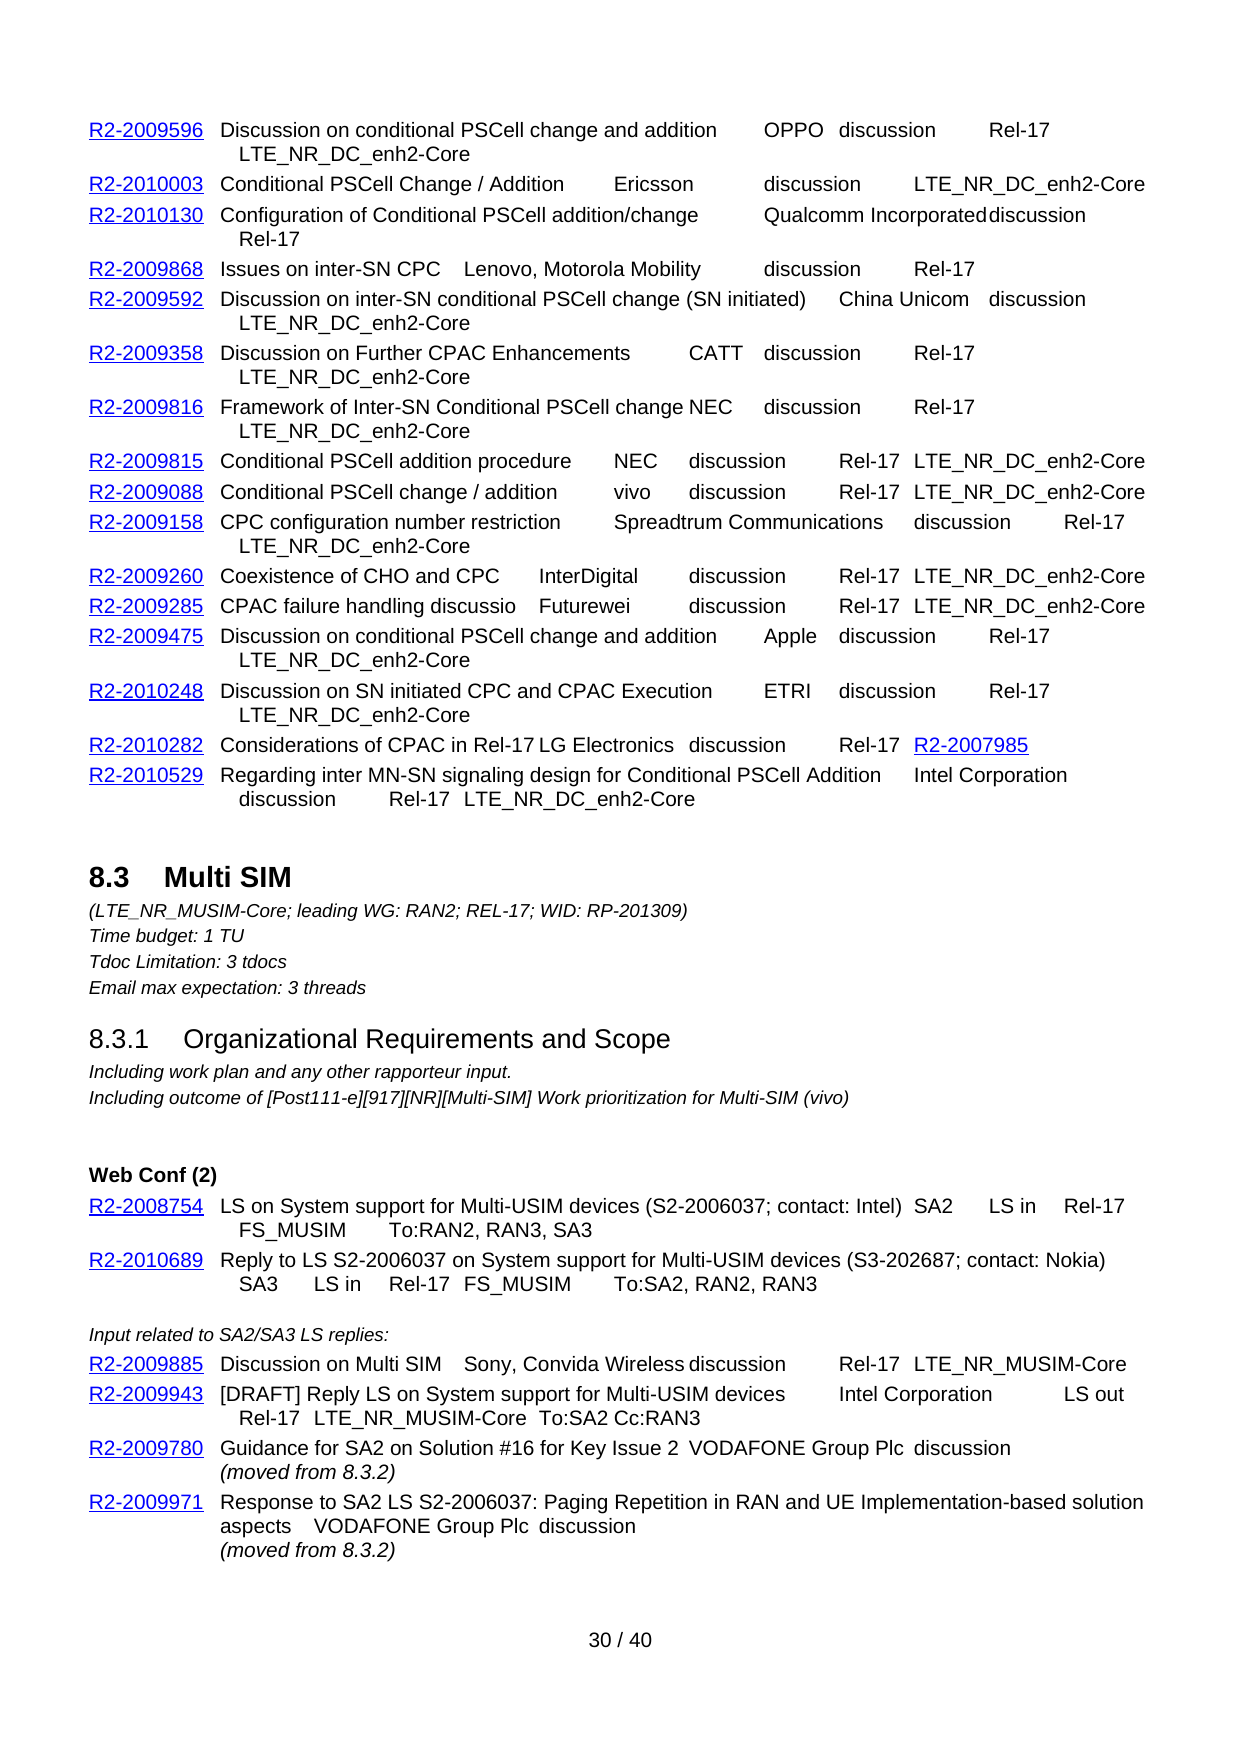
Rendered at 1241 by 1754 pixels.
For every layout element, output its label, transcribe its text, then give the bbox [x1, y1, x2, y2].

title R2-2010529 Regarding inter MN-SN signaling design for Conditional PSCell Addition Intel Corporation discussion Rel-17 LTE_NR_DC_enh2-Core [89, 763, 1152, 811]
title R2-2009592 Discussion on inter-SN conditional PSCell change (SN initiated) China Unicom discussion LTE_NR_DC_enh2-Core [89, 287, 1152, 335]
title R2-2009285 CPAC failure handling discussio Futurewei discussion Rel-17 LTE_NR_DC_enh2-Core [89, 594, 1152, 618]
text Input related to SA2/SA3 LS replies: [89, 1324, 1152, 1345]
title R2-2010248 Discussion on SN initiated CPC and CPAC Execution ETRI discussion Rel-17 LTE_NR_DC_enh2-Core [89, 678, 1152, 726]
title R2-2009971 Response to SA2 LS S2-2006037: Paging Repetition in RAN and UE Implementation-based solution aspects VODAFONE Group Plc discussion [89, 1490, 1152, 1538]
title R2-2010689 Reply to LS S2-2006037 on System support for Multi-USIM devices (S3-202687; contact: Nokia) SA3 LS in Rel-17 FS_MUSIM To:SA2, RAN2, RAN3 [89, 1248, 1152, 1296]
title R2-2009260 Coexistence of CHO and CPC InterDigital discussion Rel-17 LTE_NR_DC_enh2-Core [89, 564, 1152, 588]
title R2-2009943 [DRAFT] Reply LS on System support for Multi-USIM devices Intel Corporation LS out Rel-17 LTE_NR_MUSIM-Core To:SA2 Cc:RAN3 [89, 1382, 1152, 1430]
text Time budget: 1 TU [89, 925, 1152, 947]
title R2-2010130 Configuration of Conditional PSCell addition/change Qualcomm Incorporated discussion Rel-17 [89, 202, 1152, 250]
title R2-2009358 Discussion on Further CPAC Enhancements CATT discussion Rel-17 LTE_NR_DC_enh2-Core [89, 341, 1152, 389]
text Email max expectation: 3 threads [89, 977, 1152, 998]
title R2-2009780 Guidance for SA2 on Solution #16 for Key Issue 2 VODAFONE Group Plc discussion [89, 1436, 1152, 1460]
text Including outcome of [Post111-e][917][NR][Multi-SIM] Work prioritization for Multi-SIM (vivo) [89, 1087, 1152, 1108]
title R2-2010282 Considerations of CPAC in Rel-17 LG Electronics discussion Rel-17 R2-2007985 [89, 733, 1152, 757]
title R2-2009885 Discussion on Multi SIM Sony, Convida Wireless discussion Rel-17 LTE_NR_MUSIM-Core [89, 1352, 1152, 1376]
title R2-2009088 Conditional PSCell change / addition vivo discussion Rel-17 LTE_NR_DC_enh2-Core [89, 479, 1152, 503]
text (LTE_NR_MUSIM-Core; leading WG: RAN2; REL-17; WID: RP-201309) [89, 899, 1152, 921]
title R2-2009158 CPC configuration number restriction Spreadtrum Communications discussion Rel-17 LTE_NR_DC_enh2-Core [89, 510, 1152, 558]
text Web Conf (2) [89, 1163, 1152, 1187]
title R2-2008754 LS on System support for Multi-USIM devices (S2-2006037; contact: Intel) SA2 LS in Rel-17 FS_MUSIM To:RAN2, RAN3, SA3 [89, 1193, 1152, 1241]
subtitle 8.3 Multi SIM [89, 860, 1152, 893]
title R2-2009596 Discussion on conditional PSCell change and addition OPPO discussion Rel-17 LTE_NR_DC_enh2-Core [89, 118, 1152, 166]
title R2-2009816 Framework of Inter-SN Conditional PSCell change NEC discussion Rel-17 LTE_NR_DC_enh2-Core [89, 395, 1152, 443]
text Including work plan and any other rapporteur input. [89, 1061, 1152, 1082]
text (moved from 8.3.2) [220, 1538, 1152, 1562]
text Tdoc Limitation: 3 tdocs [89, 951, 1152, 973]
title R2-2010003 Conditional PSCell Change / Addition Ericsson discussion LTE_NR_DC_enh2-Core [89, 172, 1152, 196]
title R2-2009475 Discussion on conditional PSCell change and addition Apple discussion Rel-17 LTE_NR_DC_enh2-Core [89, 624, 1152, 672]
subtitle 8.3.1 Organizational Requirements and Scope [89, 1023, 1152, 1054]
title R2-2009815 Conditional PSCell addition procedure NEC discussion Rel-17 LTE_NR_DC_enh2-Core [89, 449, 1152, 473]
text (moved from 8.3.2) [220, 1460, 1152, 1484]
title R2-2009868 Issues on inter-SN CPC Lenovo, Motorola Mobility discussion Rel-17 [89, 257, 1152, 281]
